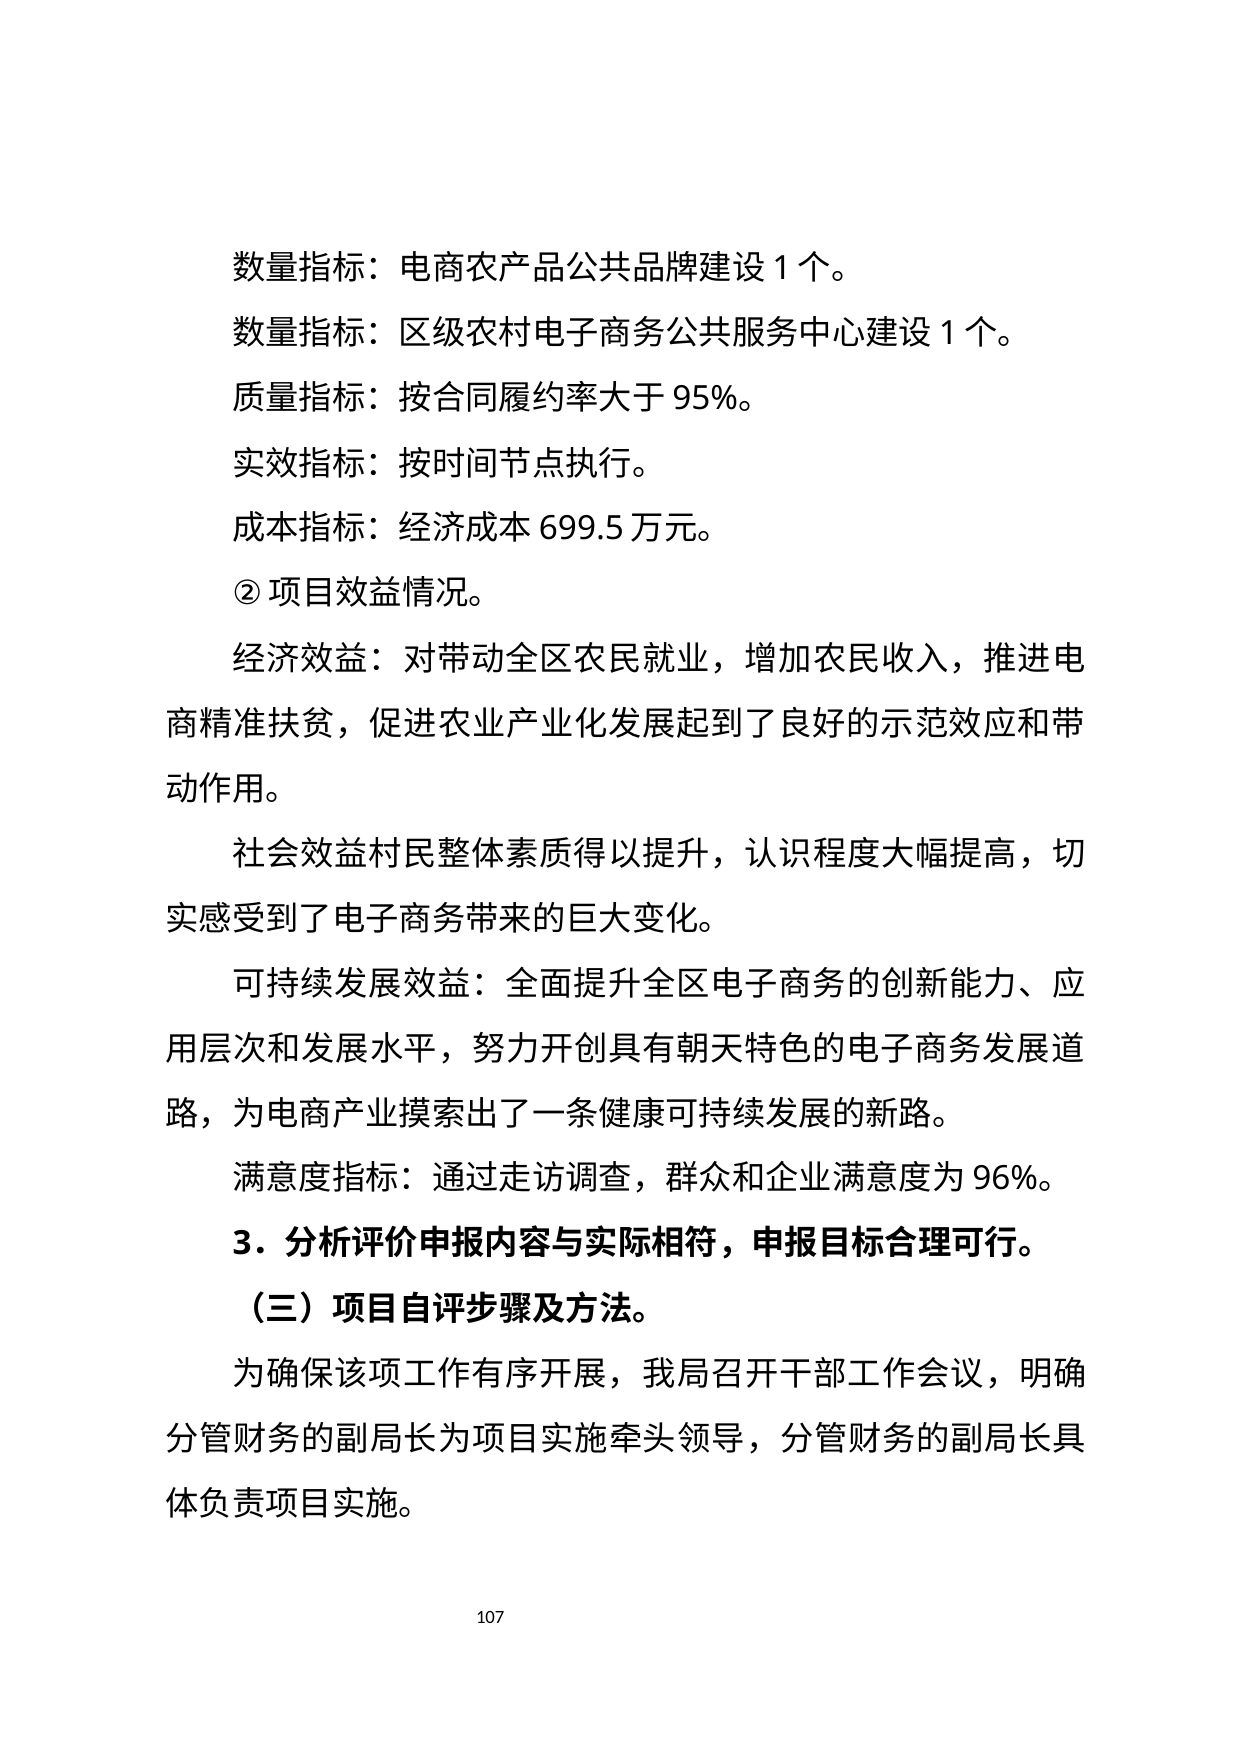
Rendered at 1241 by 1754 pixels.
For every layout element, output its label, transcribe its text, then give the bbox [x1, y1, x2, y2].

text 数量指标：电商农产品公共品牌建设1个。 [165, 233, 1087, 298]
text 实效指标：按时间节点执行。 [165, 428, 1087, 493]
text ②项目效益情况。 [165, 558, 1087, 623]
text 可持续发展效益：全面提升全区电子商务的创新能力、应用层次和发展水平，努力开创具有朝天特色的电子商务发展道路，为电商产业摸索出了一条健康可持续发展的新路。 [165, 948, 1087, 1143]
text 成本指标：经济成本699.5万元。 [165, 493, 1087, 558]
text 3．分析评价申报内容与实际相符，申报目标合理可行。 [165, 1208, 1087, 1273]
text 经济效益：对带动全区农民就业，增加农民收入，推进电商精准扶贫，促进农业产业化发展起到了良好的示范效应和带动作用。 [165, 623, 1087, 818]
text 质量指标：按合同履约率大于95%。 [165, 363, 1087, 428]
text 满意度指标：通过走访调查，群众和企业满意度为96%。 [165, 1143, 1087, 1208]
text 社会效益村民整体素质得以提升，认识程度大幅提高，切实感受到了电子商务带来的巨大变化。 [165, 818, 1087, 948]
text 数量指标：区级农村电子商务公共服务中心建设1个。 [165, 298, 1087, 363]
text （三）项目自评步骤及方法。 [165, 1273, 1087, 1338]
text 为确保该项工作有序开展，我局召开干部工作会议，明确分管财务的副局长为项目实施牵头领导，分管财务的副局长具体负责项目实施。 [165, 1338, 1087, 1533]
